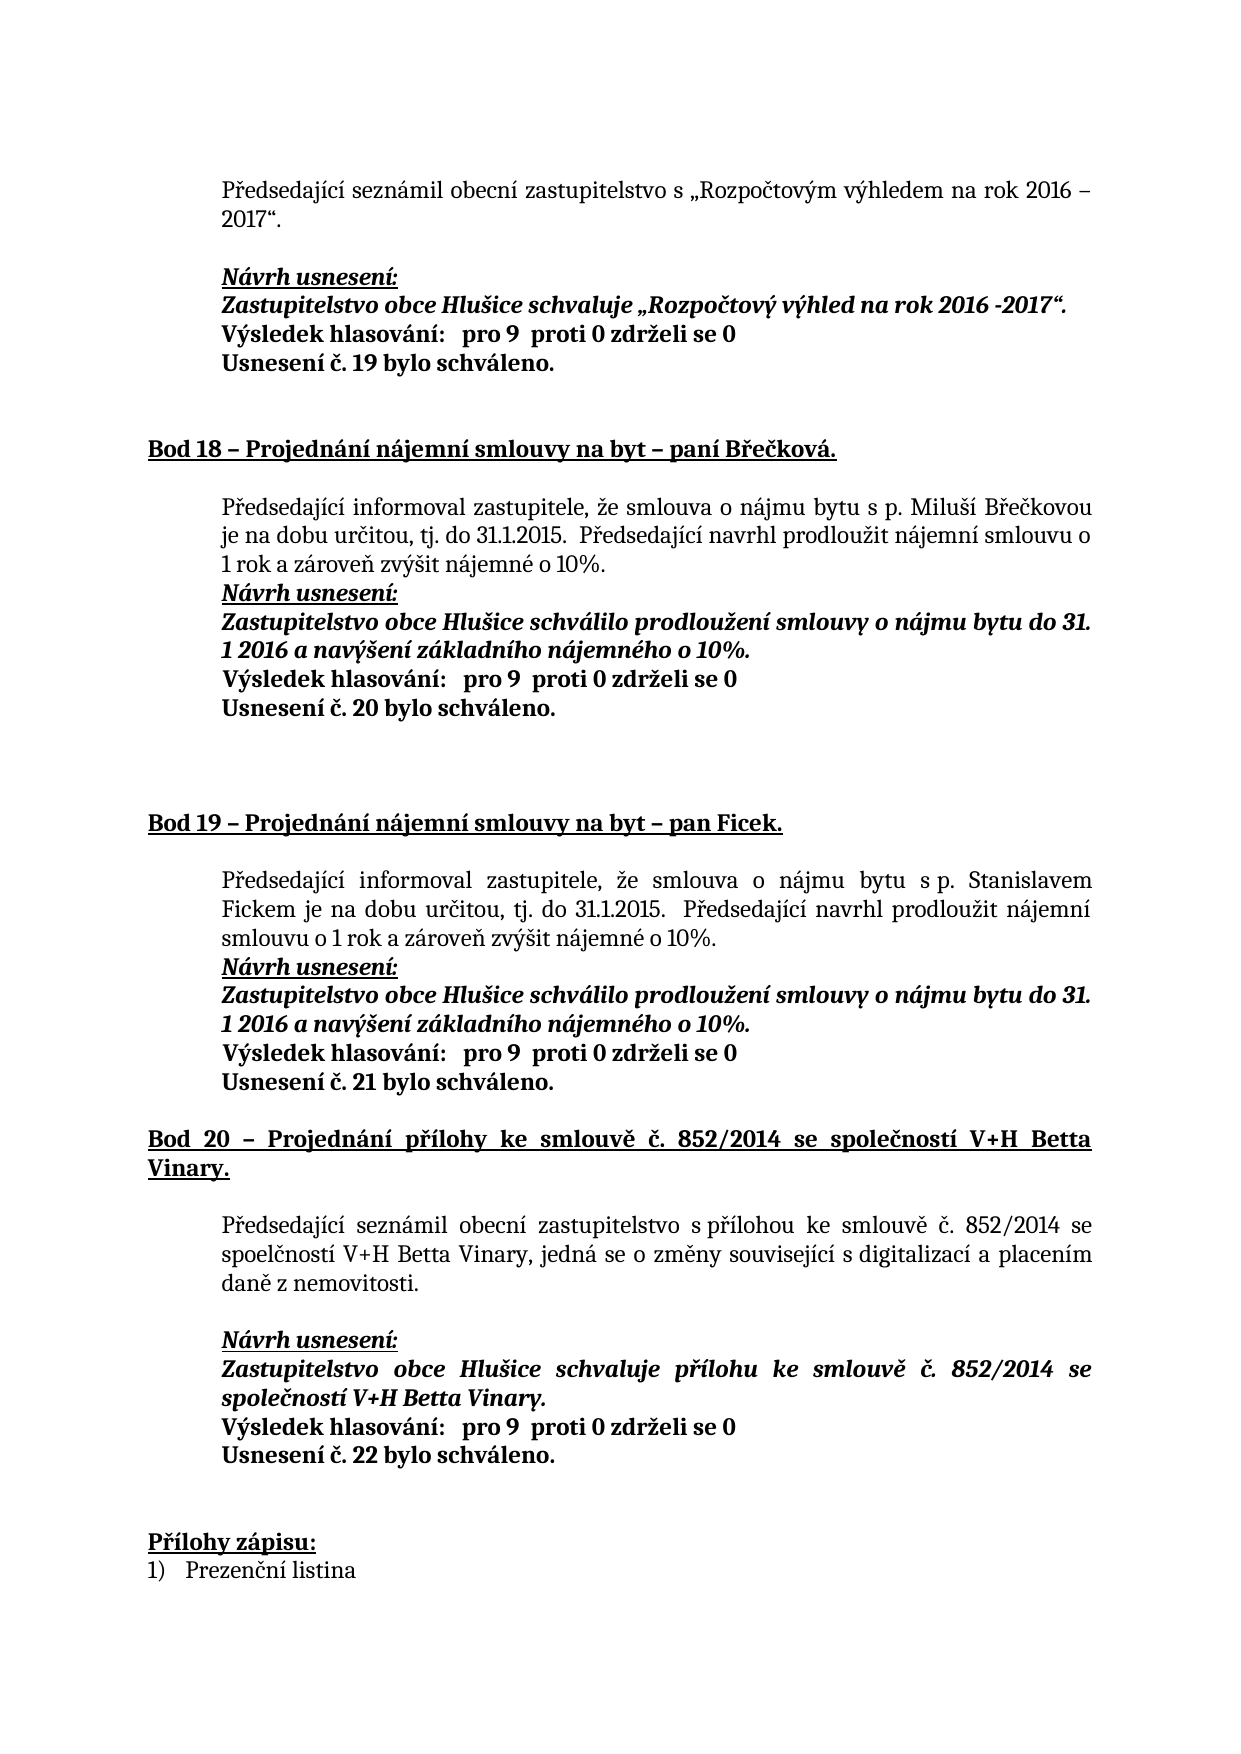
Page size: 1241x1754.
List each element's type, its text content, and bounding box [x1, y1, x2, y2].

text Usnesení č. 21 bylo schváleno. [221, 1068, 1093, 1096]
text Výsledek hlasování: pro 9 proti 0 zdrželi se 0 [185, 665, 1093, 694]
text Bod 18 – Projednání nájemní smlouvy na byt – paní Břečková. [148, 435, 1093, 464]
text Návrh usnesení: [148, 579, 1093, 608]
text Předsedající seznámil obecní zastupitelstvo s „Rozpočtovým výhledem na rok 2016 – 2017“. [221, 176, 1093, 234]
text Předsedající seznámil obecní zastupitelstvo s přílohou ke smlouvě č. 852/2014 se spoelčností V+H Betta Vinary, jedná se o změny související s digitalizací a placením daně z nemovitosti. [221, 1211, 1093, 1298]
text Výsledek hlasování: pro 9 proti 0 zdrželi se 0 [221, 320, 1093, 349]
text Zastupitelstvo obce Hlušice schvaluje přílohu ke smlouvě č. 852/2014 se společností V+H Betta Vinary. [221, 1355, 1093, 1413]
text Usnesení č. 22 bylo schváleno. [221, 1441, 1093, 1470]
text Výsledek hlasování: pro 9 proti 0 zdrželi se 0 [185, 1039, 1093, 1068]
text Přílohy zápisu: [148, 1528, 1093, 1556]
text Usnesení č. 19 bylo schváleno. [221, 349, 1093, 378]
text Výsledek hlasování: pro 9 proti 0 zdrželi se 0 [221, 1413, 1093, 1441]
text Bod 19 – Projednání nájemní smlouvy na byt – pan Ficek. [148, 809, 1093, 838]
text Předsedající informoval zastupitele, že smlouva o nájmu bytu s p. Stanislavem Fickem je na dobu určitou, tj. do 31.1.2015. Předsedající navrhl prodloužit nájemní smlouvu o 1 rok a zároveň zvýšit nájemné o 10%. [221, 866, 1093, 953]
text Předsedající informoval zastupitele, že smlouva o nájmu bytu s p. Miluší Břečkovou je na dobu určitou, tj. do 31.1.2015. Předsedající navrhl prodloužit nájemní smlouvu o 1 rok a zároveň zvýšit nájemné o 10%. [221, 493, 1093, 579]
text Návrh usnesení: [148, 953, 1093, 981]
text Zastupitelstvo obce Hlušice schválilo prodloužení smlouvy o nájmu bytu do 31. 1 2016 a navýšení základního nájemného o 10%. [221, 981, 1093, 1039]
text Zastupitelstvo obce Hlušice schválilo prodloužení smlouvy o nájmu bytu do 31. 1 2016 a navýšení základního nájemného o 10%. [221, 608, 1093, 665]
text Zastupitelstvo obce Hlušice schvaluje „Rozpočtový výhled na rok 2016 -2017“. [221, 291, 1093, 320]
text Návrh usnesení: [148, 1326, 1093, 1355]
text Bod 20 – Projednání přílohy ke smlouvě č. 852/2014 se společností V+H Betta Vinary. [148, 1125, 1093, 1183]
text Návrh usnesení: [148, 263, 1093, 291]
text Usnesení č. 20 bylo schváleno. [221, 694, 1093, 723]
list Prezenční listina [148, 1556, 1093, 1585]
